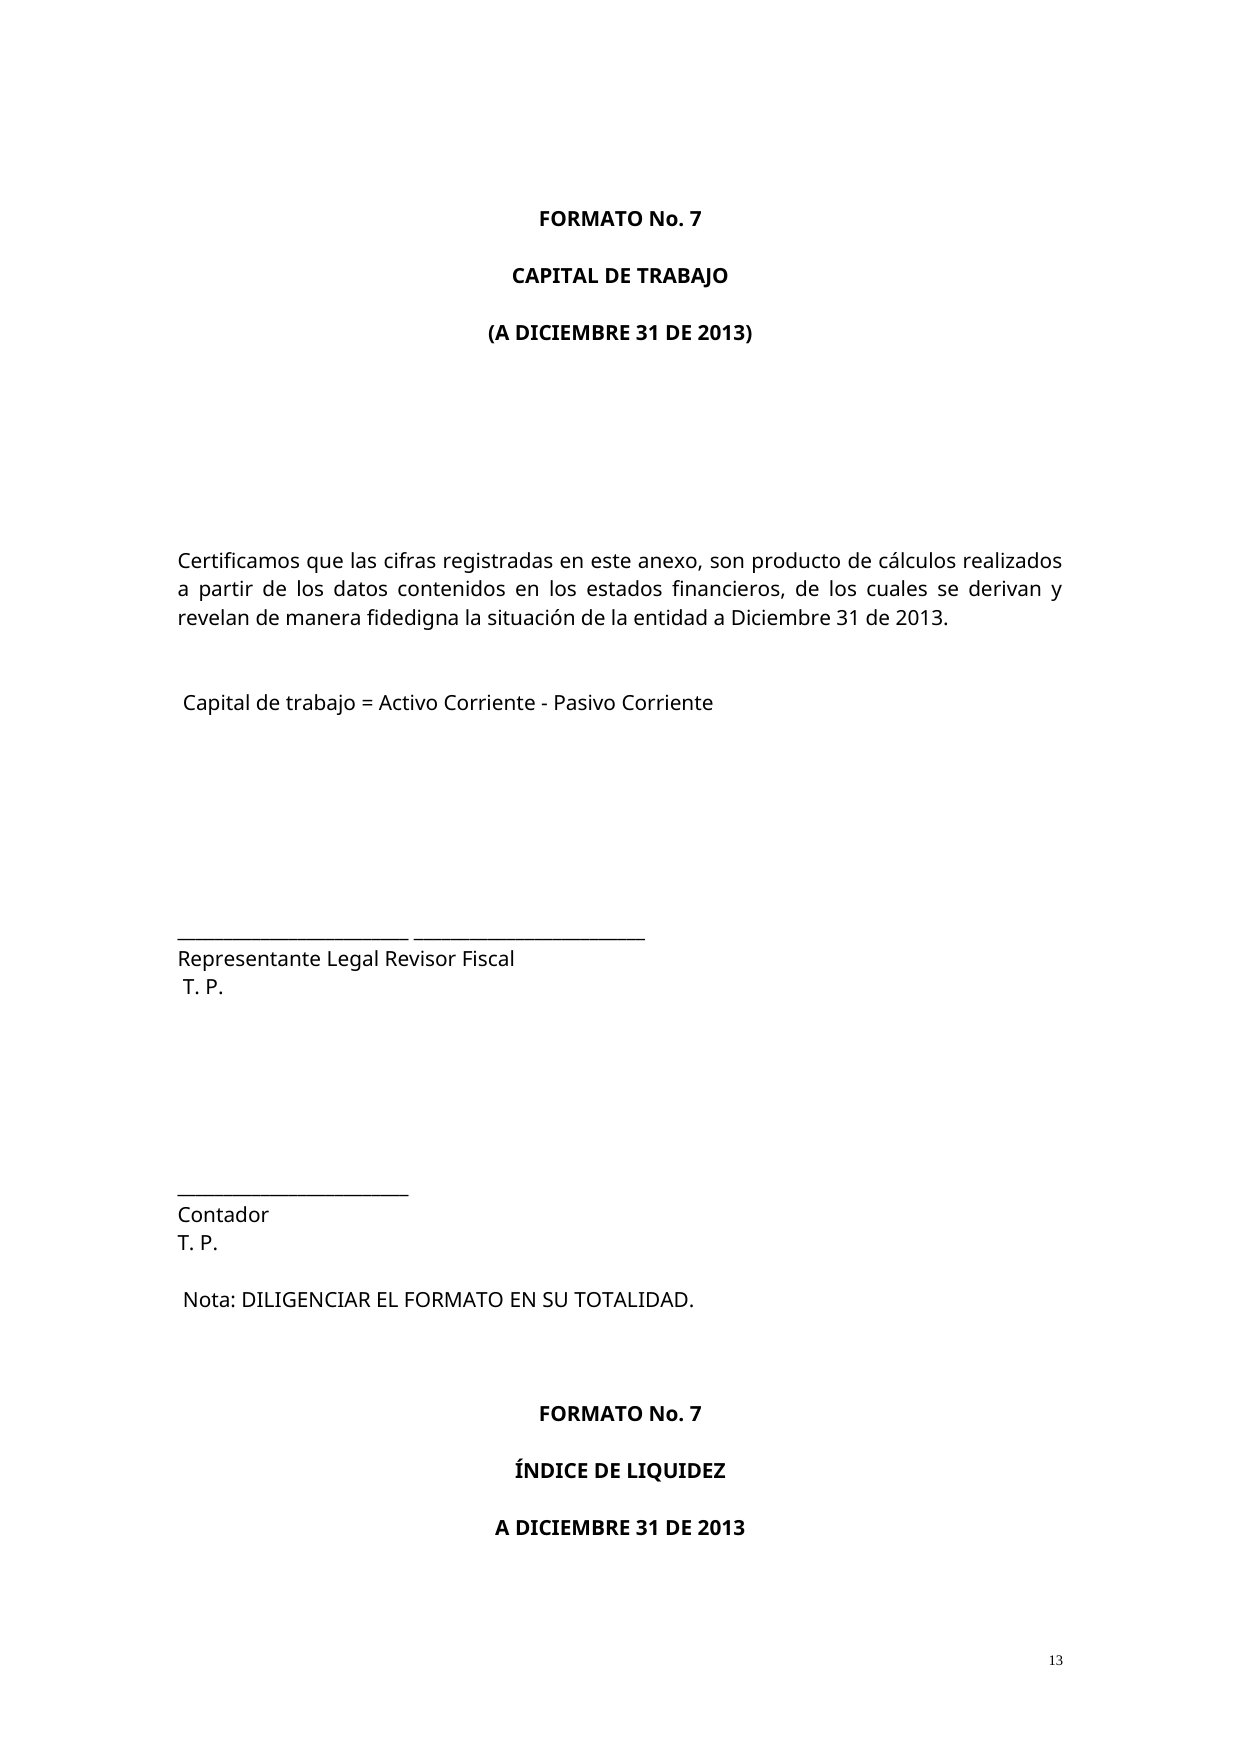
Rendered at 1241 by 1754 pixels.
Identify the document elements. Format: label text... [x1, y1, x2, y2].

text (A DICIEMBRE 31 DE 2013) [177, 318, 1063, 347]
text Nota: DILIGENCIAR EL FORMATO EN SU TOTALIDAD. [177, 1285, 1063, 1313]
text Contador [177, 1200, 1063, 1228]
text _________________________ _________________________ [177, 915, 1063, 944]
text T. P. [177, 1228, 1063, 1257]
text CAPITAL DE TRABAJO [177, 261, 1063, 290]
text ÍNDICE DE LIQUIDEZ [177, 1456, 1063, 1484]
text Capital de trabajo = Activo Corriente - Pasivo Corriente [177, 688, 1063, 716]
text FORMATO No. 7 [177, 204, 1063, 233]
text _________________________ [177, 1171, 1063, 1200]
text Representante Legal Revisor Fiscal [177, 944, 1063, 972]
text FORMATO No. 7 [177, 1399, 1063, 1427]
text A DICIEMBRE 31 DE 2013 [177, 1513, 1063, 1541]
text Certificamos que las cifras registradas en este anexo, son producto de cálculos realizados a partir de los datos contenidos en los estados financieros, de los cuales se derivan y revelan de manera fidedigna la situación de la entidad a Diciembre 31 de 2013. [177, 546, 1063, 631]
text T. P. [177, 972, 1063, 1001]
